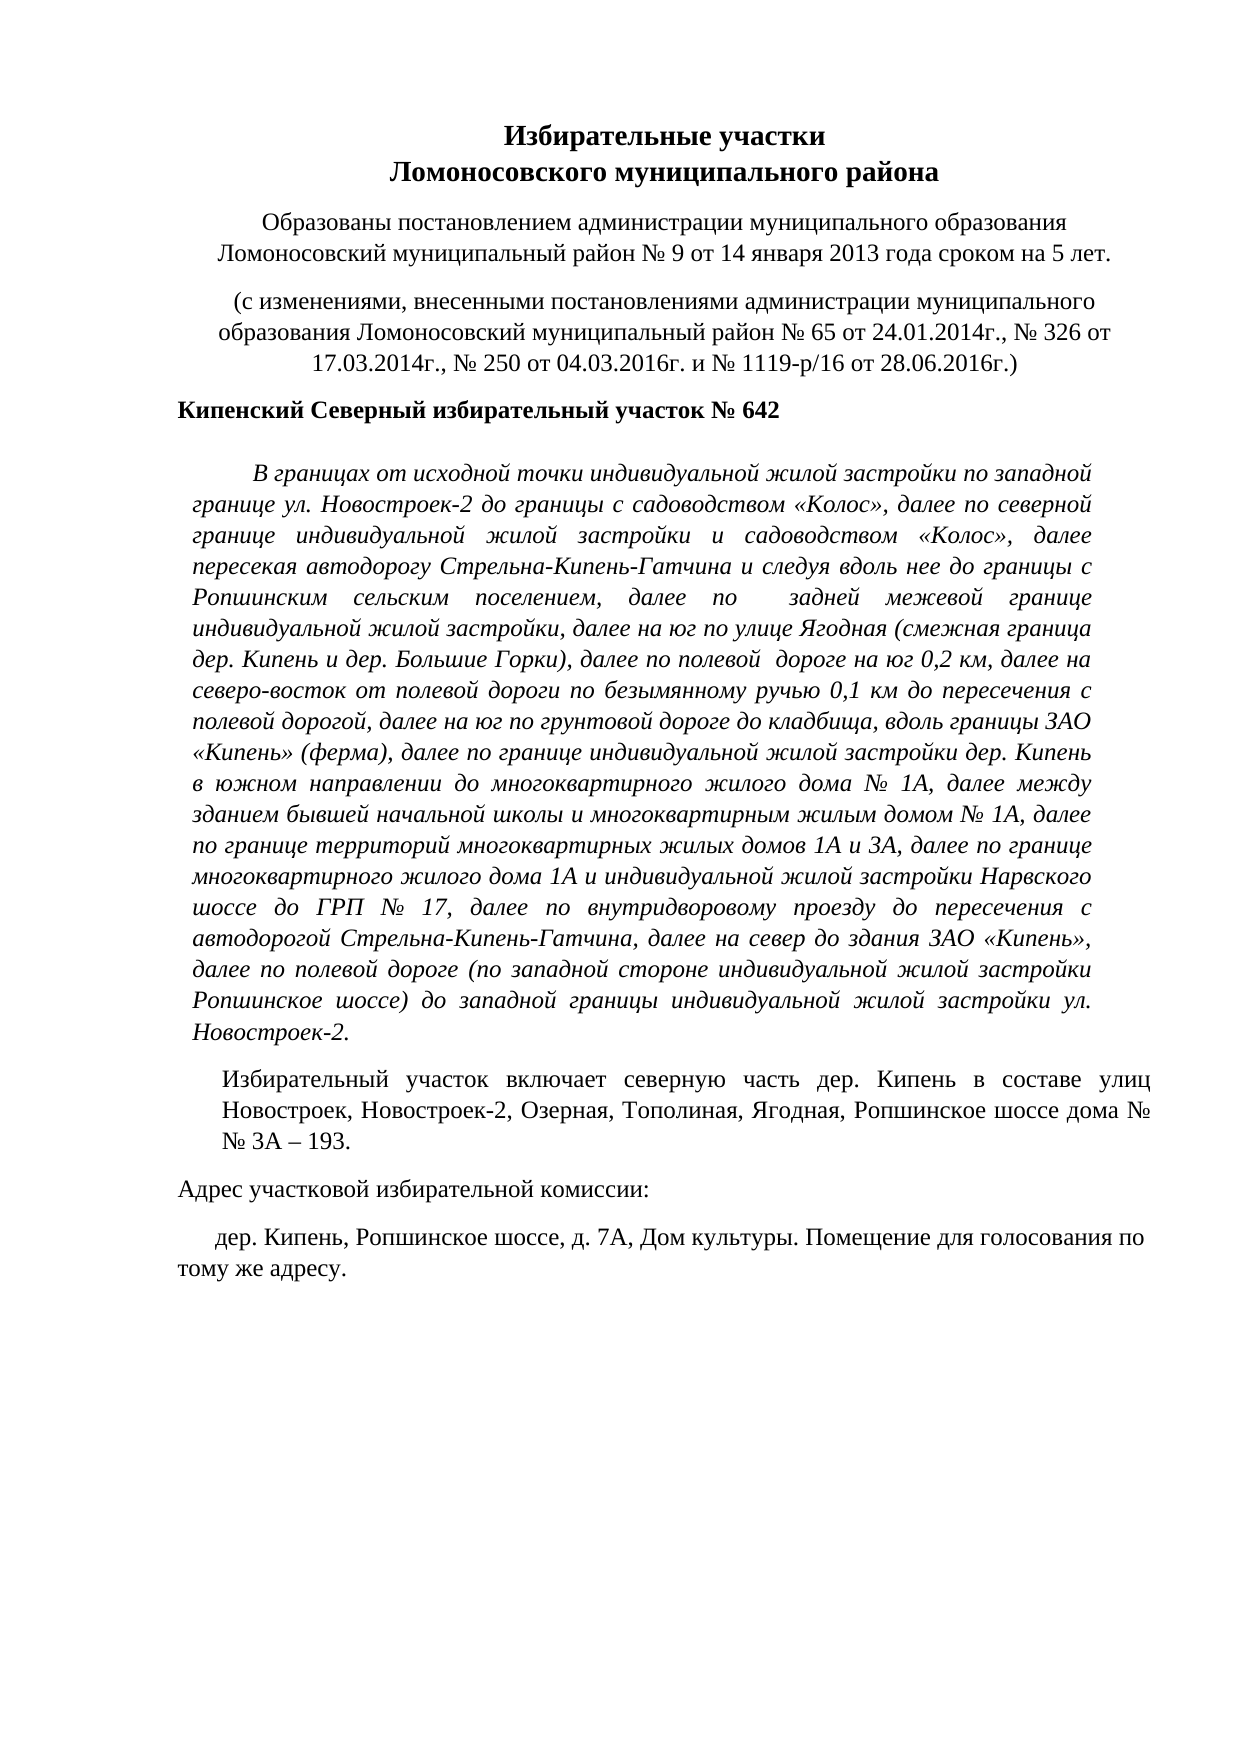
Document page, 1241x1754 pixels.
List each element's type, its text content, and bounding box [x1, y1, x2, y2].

title Кипенский Северный избирательный участок № 642 [177, 396, 1152, 424]
text Избирательные участки Ломоносовского муниципального района [177, 118, 1152, 188]
text (с изменениями, внесенными постановлениями администрации муниципального образования Ломоносовский муниципальный район № 65 от 24.01.2014г., № 326 от 17.03.2014г., № 250 от 04.03.2016г. и № 1119-р/16 от 28.06.2016г.) [177, 286, 1152, 377]
text Избирательный участок включает северную часть дер. Кипень в составе улиц Новостроек, Новостроек-2, Озерная, Тополиная, Ягодная, Ропшинское шоссе дома №№ 3А – 193. [222, 1064, 1152, 1155]
text Образованы постановлением администрации муниципального образования Ломоносовский муниципальный район № 9 от 14 января 2013 года сроком на 5 лет. [177, 207, 1152, 267]
text дер. Кипень, Ропшинское шоссе, д. 7А, Дом культуры. Помещение для голосования по тому же адресу. [177, 1222, 1152, 1282]
text В границах от исходной точки индивидуальной жилой застройки по западной границе ул. Новостроек-2 до границы с садоводством «Колос», далее по северной границе индивидуальной жилой застройки и садоводством «Колос», далее пересекая автодорогу Стрельна-Кипень-Гатчина и следуя вдоль нее до границы с Ропшинским сельским поселением, далее по задней межевой границе индивидуальной жилой застройки, далее на юг по улице Ягодная (смежная граница дер. Кипень и дер. Большие Горки), далее по полевой дороге на юг 0,2 км, далее на северо-восток от полевой дороги по безымянному ручью 0,1 км до пересечения с полевой дорогой, далее на юг по грунтовой дороге до кладбища, вдоль границы ЗАО «Кипень» (ферма), далее по границе индивидуальной жилой застройки дер. Кипень в южном направлении до многоквартирного жилого дома № 1А, далее между зданием бывшей начальной школы и многоквартирным жилым домом № 1А, далее по границе территорий многоквартирных жилых домов 1А и 3А, далее по границе многоквартирного жилого дома 1А и индивидуальной жилой застройки Нарвского шоссе до ГРП № 17, далее по внутридворовому проезду до пересечения с автодорогой Стрельна-Кипень-Гатчина, далее на север до здания ЗАО «Кипень», далее по полевой дороге (по западной стороне индивидуальной жилой застройки Ропшинское шоссе) до западной границы индивидуальной жилой застройки ул. Новостроек-2. [192, 458, 1093, 1045]
text Адрес участковой избирательной комиссии: [177, 1174, 1152, 1203]
